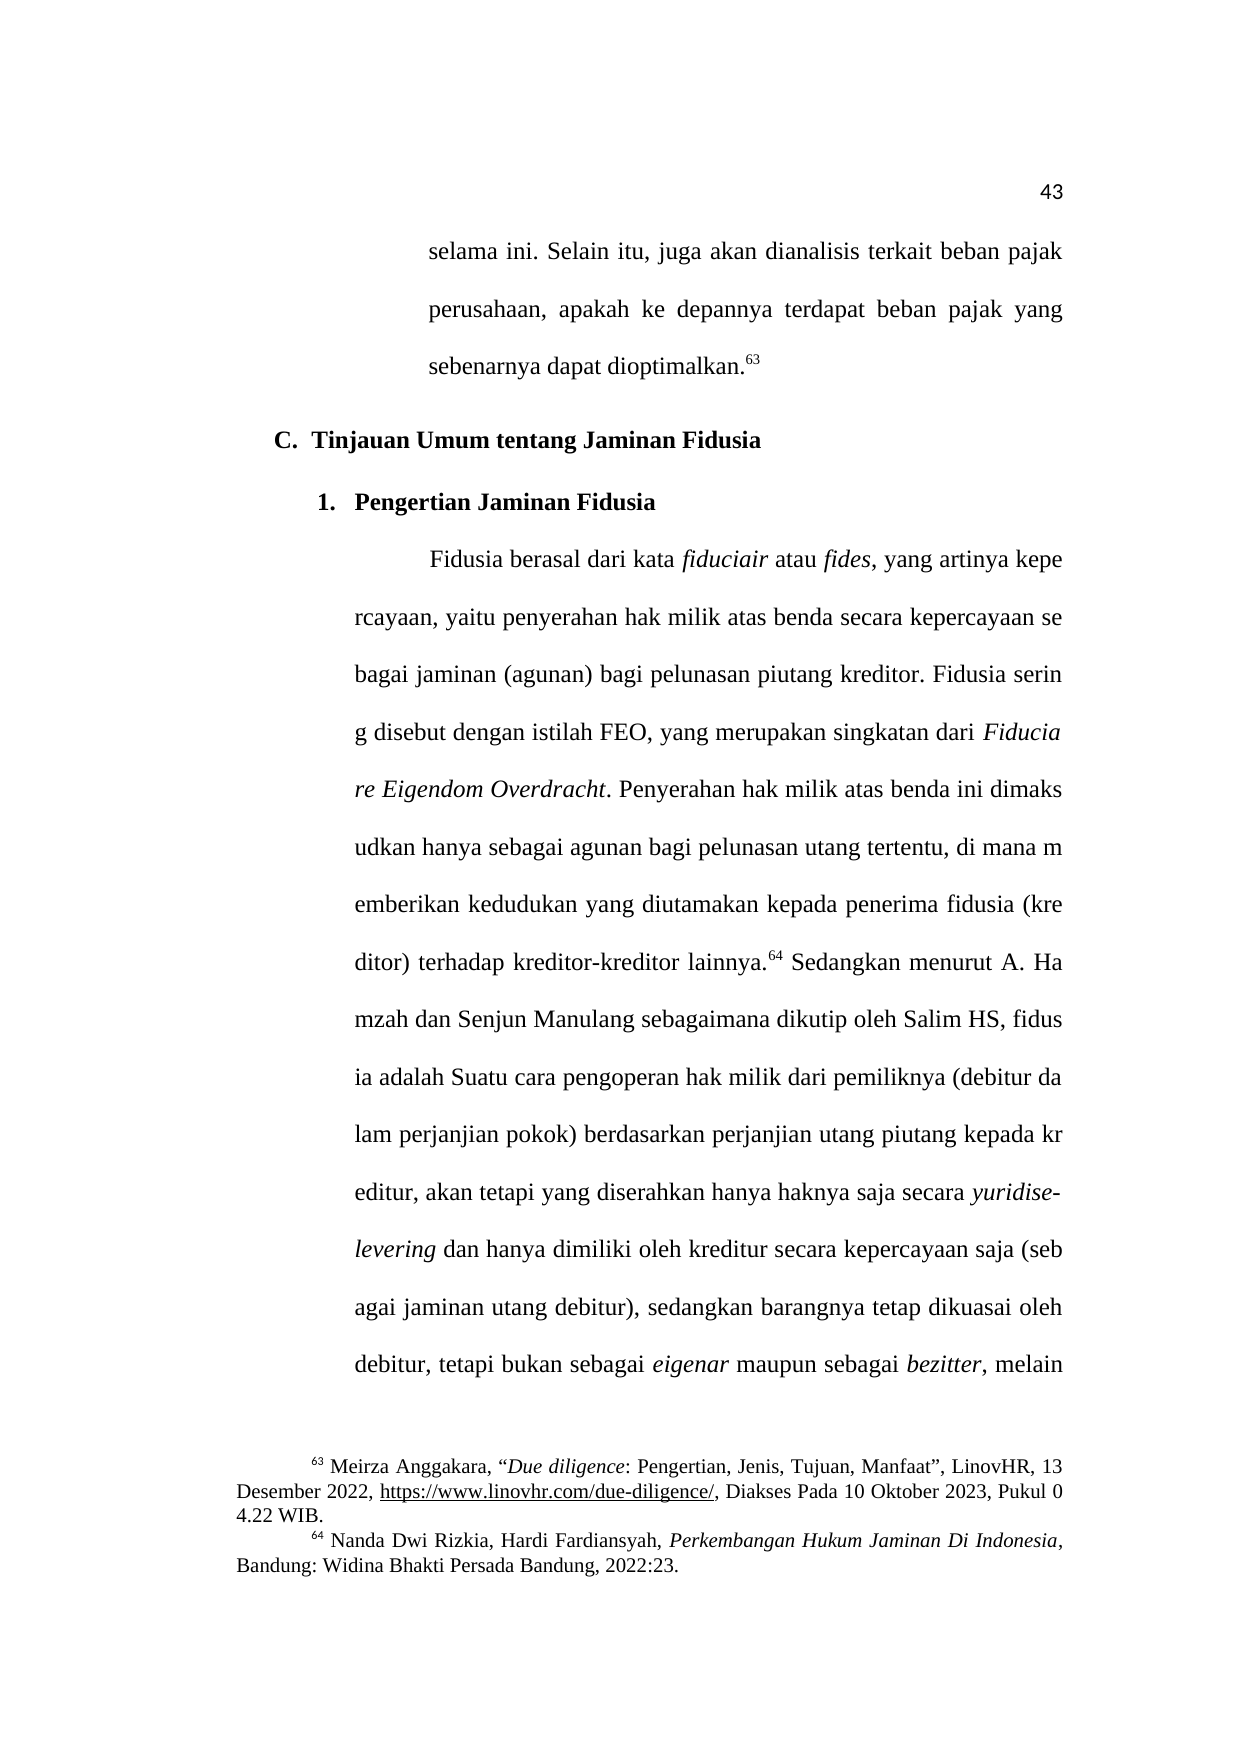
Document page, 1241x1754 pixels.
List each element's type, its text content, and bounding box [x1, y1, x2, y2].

subtitle Pengertian Jaminan Fidusia [317, 487, 1063, 516]
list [428, 236, 1063, 380]
subtitle Tinjauan Umum tentang Jaminan Fidusia [274, 425, 1063, 454]
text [354, 544, 1063, 1378]
